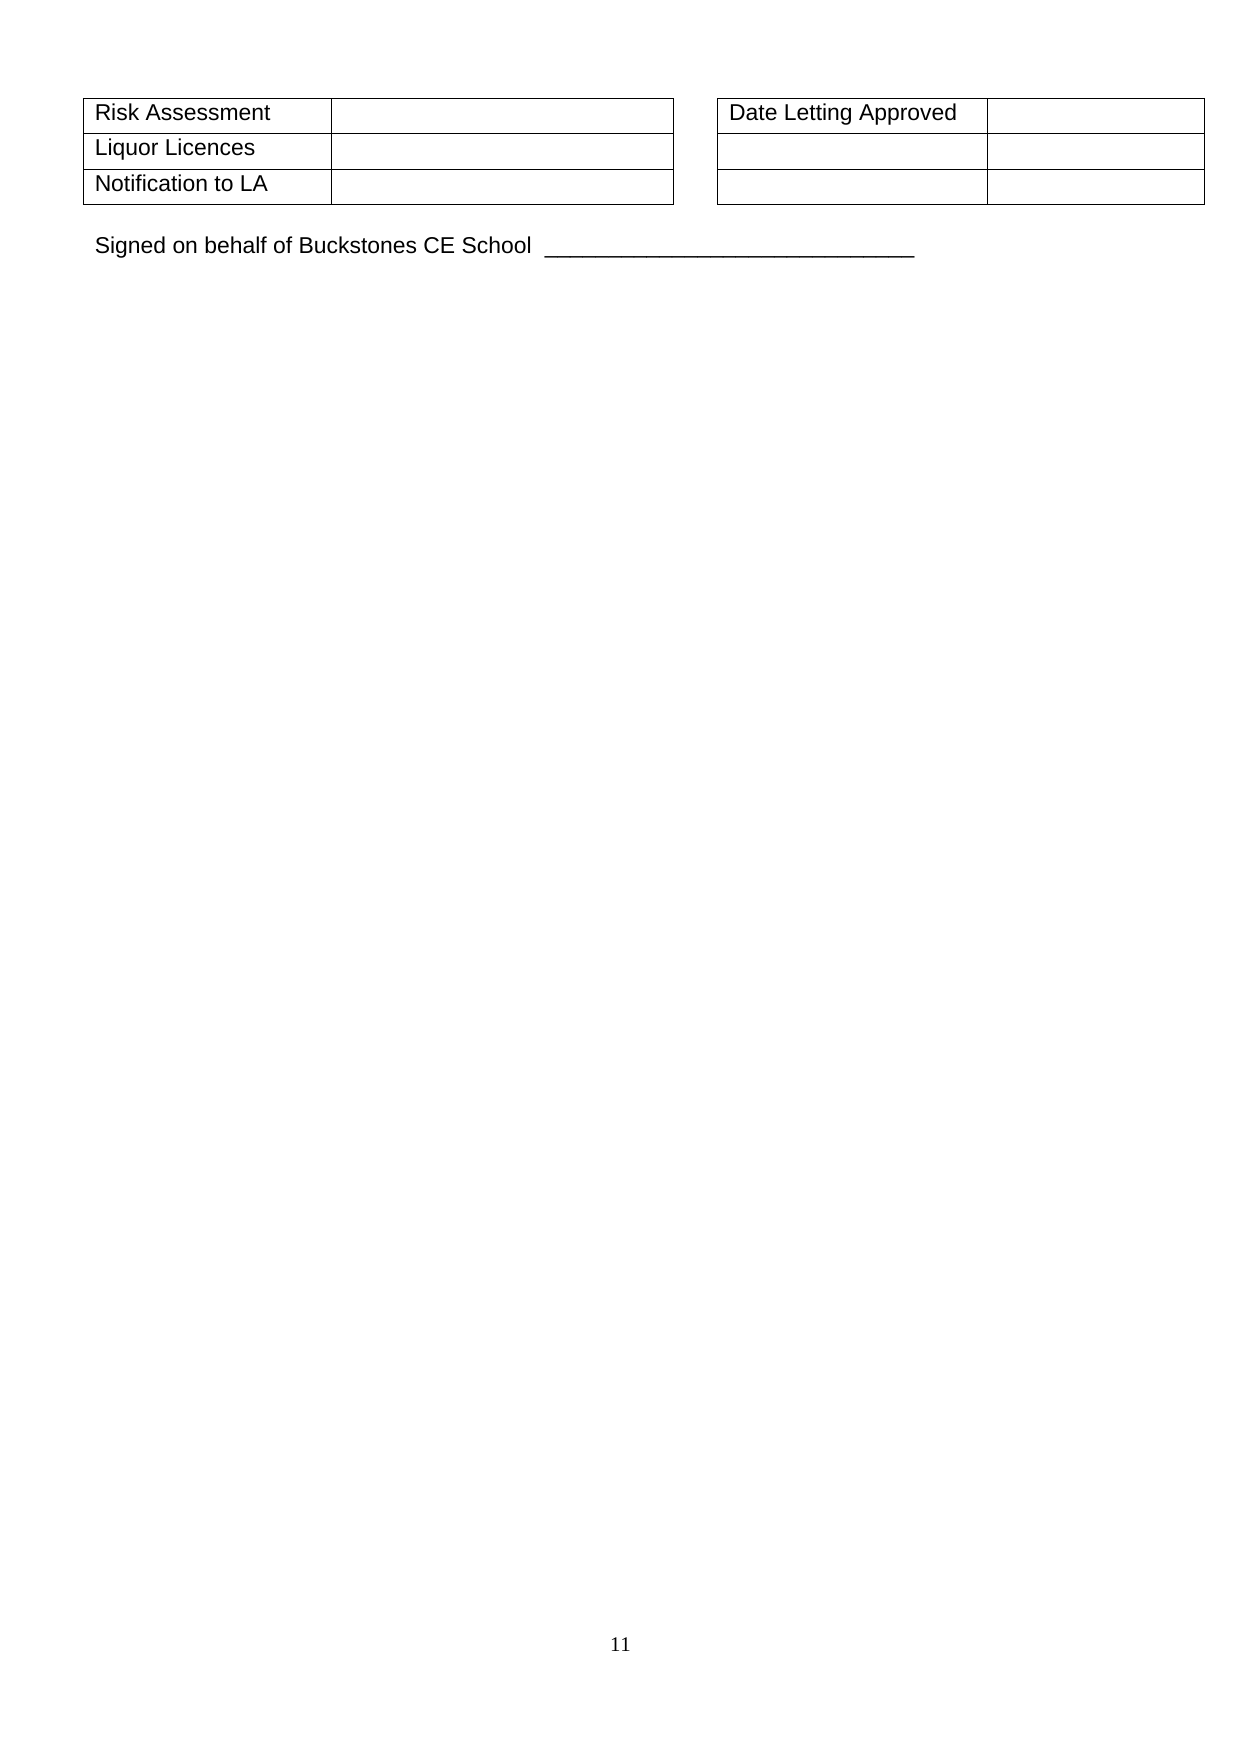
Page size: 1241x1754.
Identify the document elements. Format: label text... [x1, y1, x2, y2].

table_cell [332, 170, 673, 204]
table_cell Liquor Licences [84, 134, 331, 169]
table_cell [718, 170, 987, 204]
table_cell Risk Assessment [84, 99, 331, 133]
table_cell [718, 134, 987, 169]
table_cell [674, 98, 717, 133]
table_cell Date Letting Approved [718, 99, 987, 133]
table_cell [988, 99, 1204, 133]
table_cell [988, 170, 1204, 204]
table_cell [674, 169, 717, 204]
table_cell [674, 133, 717, 169]
table_cell [332, 99, 673, 133]
text Signed on behalf of Buckstones CE School _____________________________ [94, 232, 1146, 258]
table_cell [332, 134, 673, 169]
table_cell Notification to LA [84, 170, 331, 204]
table_cell [988, 134, 1204, 169]
